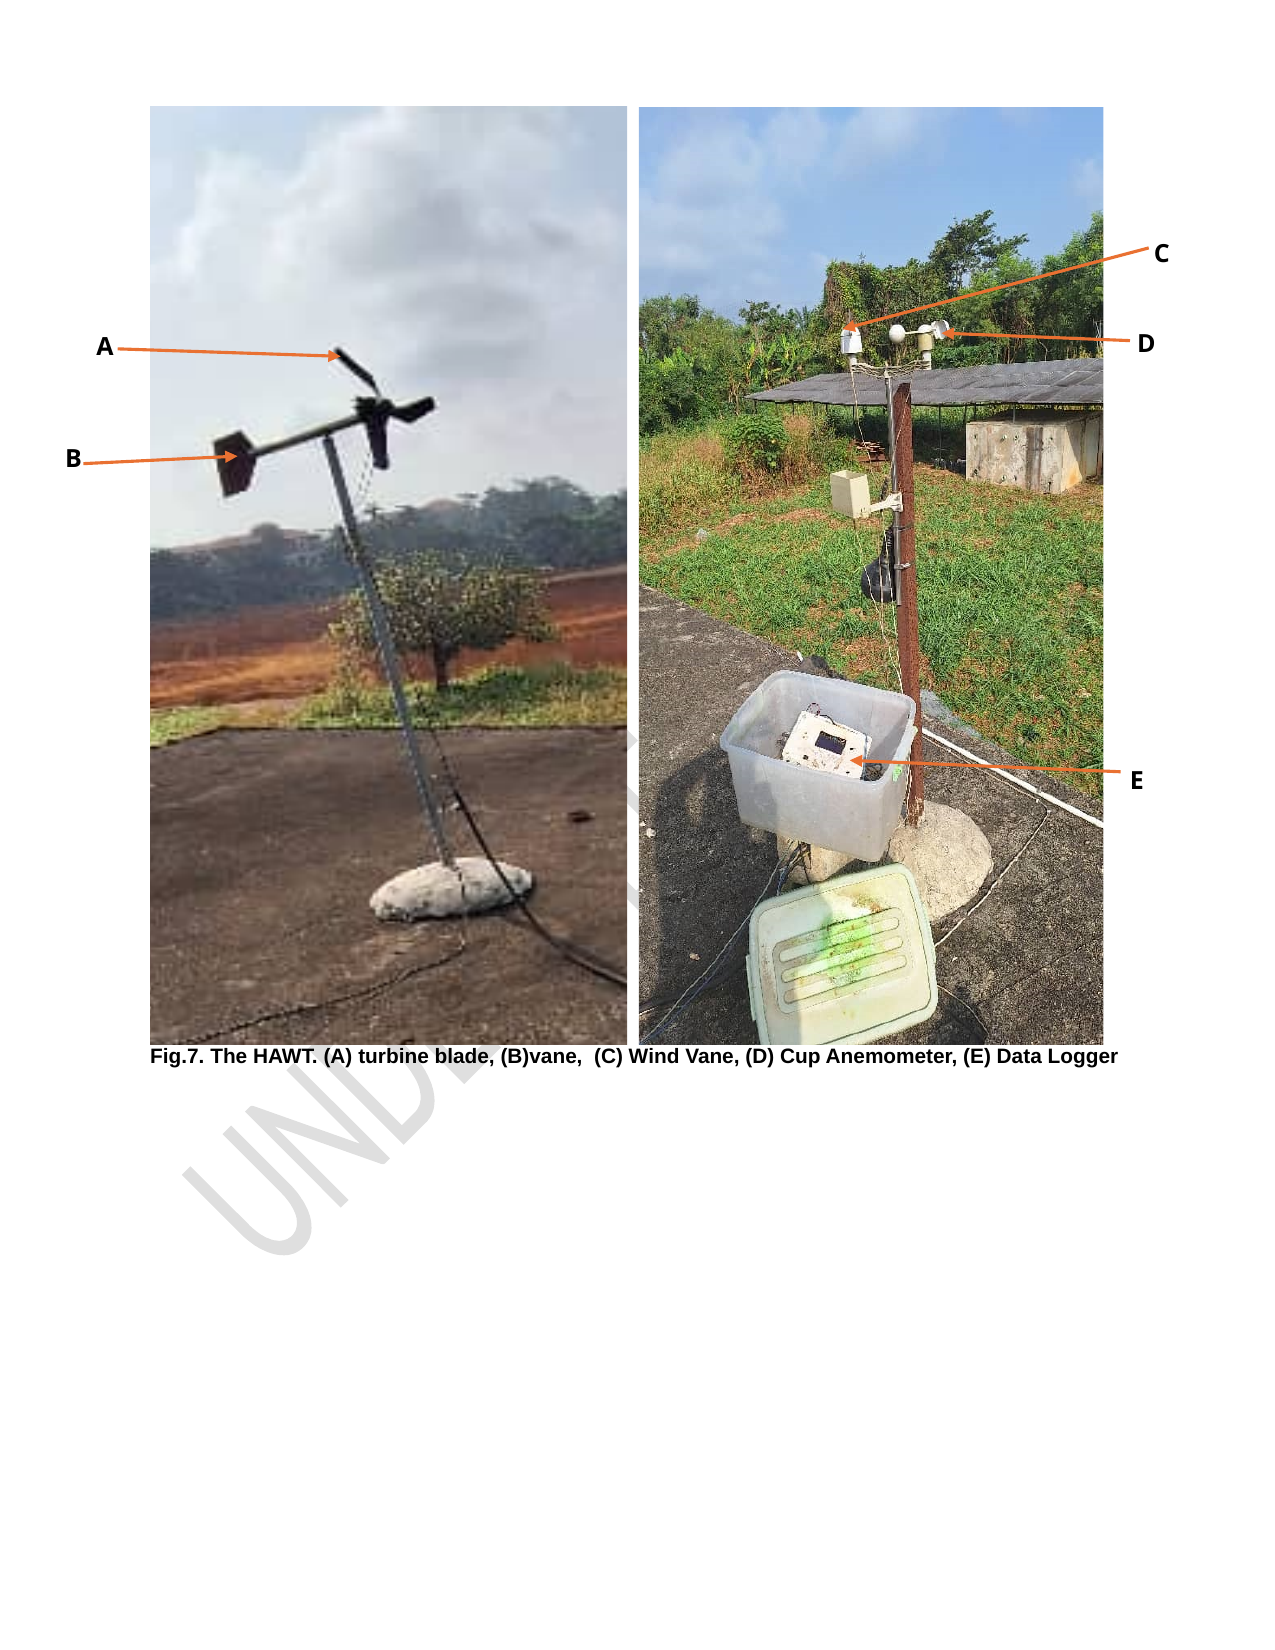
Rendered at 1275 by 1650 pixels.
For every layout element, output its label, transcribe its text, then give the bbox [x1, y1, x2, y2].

text Fig.7. The HAWT. (A) turbine blade, (B)vane, (C) Wind Vane, (D) Cup Anemometer, (E) Data Logger [150, 1044, 1152, 1068]
picture [638, 107, 1104, 1045]
picture [150, 106, 628, 1045]
